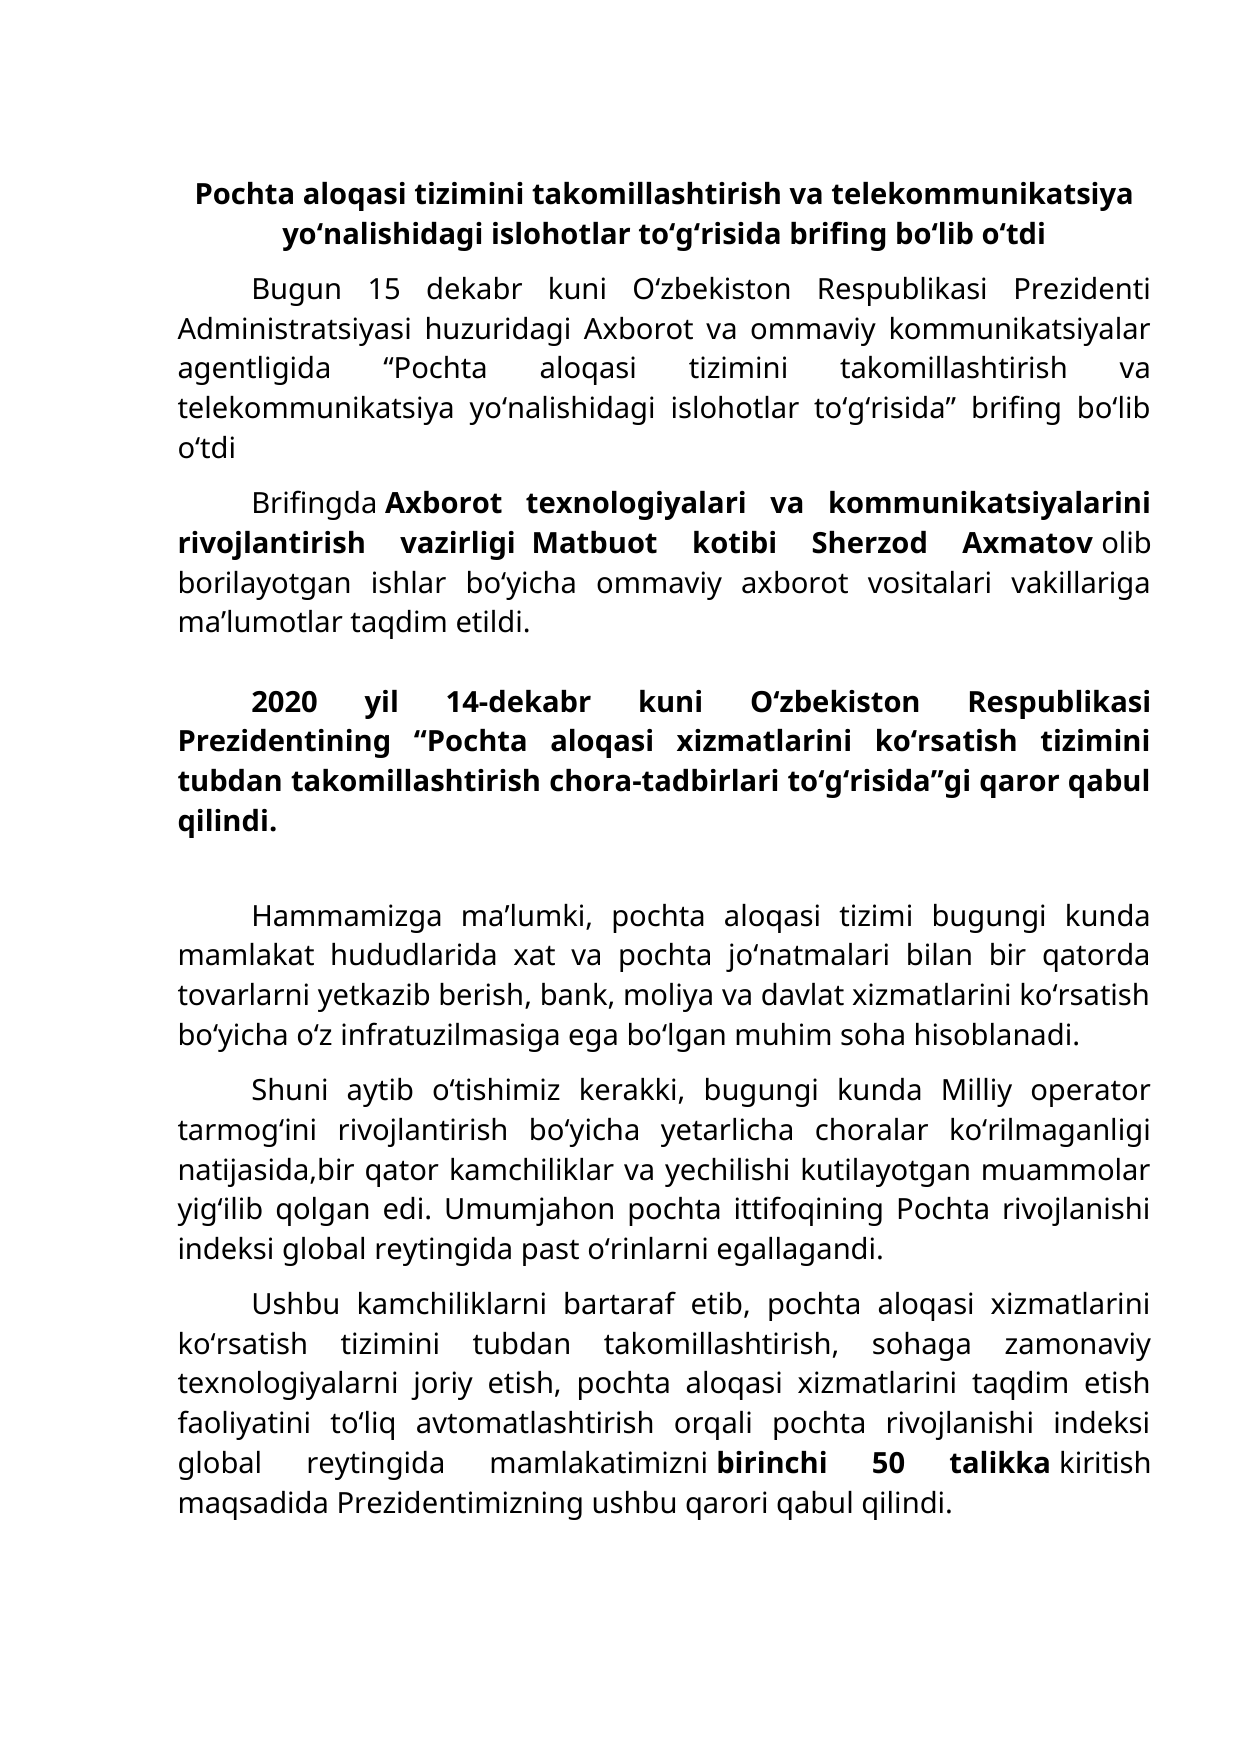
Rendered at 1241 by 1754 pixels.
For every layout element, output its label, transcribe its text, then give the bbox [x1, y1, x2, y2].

text Brifingda Axborot texnologiyalari va kommunikatsiyalarini rivojlantirish vazirligi Matbuot kotibi Sherzod Axmatov olib borilayotgan ishlar bo‘yicha ommaviy axborot vositalari vakillariga ma’lumotlar taqdim etildi. [177, 482, 1152, 641]
text Shuni aytib o‘tishimiz kerakki, bugungi kunda Milliy operator tarmog‘ini rivojlantirish bo‘yicha yetarlicha choralar ko‘rilmaganligi natijasida,bir qator kamchiliklar va yechilishi kutilayotgan muammolar yig‘ilib qolgan edi. Umumjahon pochta ittifoqining Pochta rivojlanishi indeksi global reytingida past o‘rinlarni egallagandi. [177, 1069, 1152, 1268]
text Ushbu kamchiliklarni bartaraf etib, pochta aloqasi xizmatlarini ko‘rsatish tizimini tubdan takomillashtirish, sohaga zamonaviy texnologiyalarni joriy etish, pochta aloqasi xizmatlarini taqdim etish faoliyatini to‘liq avtomatlashtirish orqali pochta rivojlanishi indeksi global reytingida mamlakatimizni birinchi 50 talikka kiritish maqsadida Prezidentimizning ushbu qarori qabul qilindi. [177, 1283, 1152, 1522]
text 2020 yil 14-dekabr kuni O‘zbekiston Respublikasi Prezidentining “Pochta aloqasi xizmatlarini ko‘rsatish tizimini tubdan takomillashtirish chora-tadbirlari to‘g‘risida”gi qaror qabul qilindi. [177, 681, 1152, 840]
text Pochta aloqasi tizimini takomillashtirish va telekommunikatsiya yo‘nalishidagi islohotlar to‘g‘risida brifing bo‘lib o‘tdi [177, 173, 1152, 253]
text Hammamizga ma’lumki, pochta aloqasi tizimi bugungi kunda mamlakat hududlarida xat va pochta jo‘natmalari bilan bir qatorda tovarlarni yetkazib berish, bank, moliya va davlat xizmatlarini ko‘rsatish bo‘yicha o‘z infratuzilmasiga ega bo‘lgan muhim soha hisoblanadi. [177, 895, 1152, 1054]
text Bugun 15 dekabr kuni O‘zbekiston Respublikasi Prezidenti Administratsiyasi huzuridagi Axborot va ommaviy kommunikatsiyalar agentligida “Pochta aloqasi tizimini takomillashtirish va telekommunikatsiya yo‘nalishidagi islohotlar to‘g‘risida” brifing bo‘lib o‘tdi [177, 268, 1152, 467]
